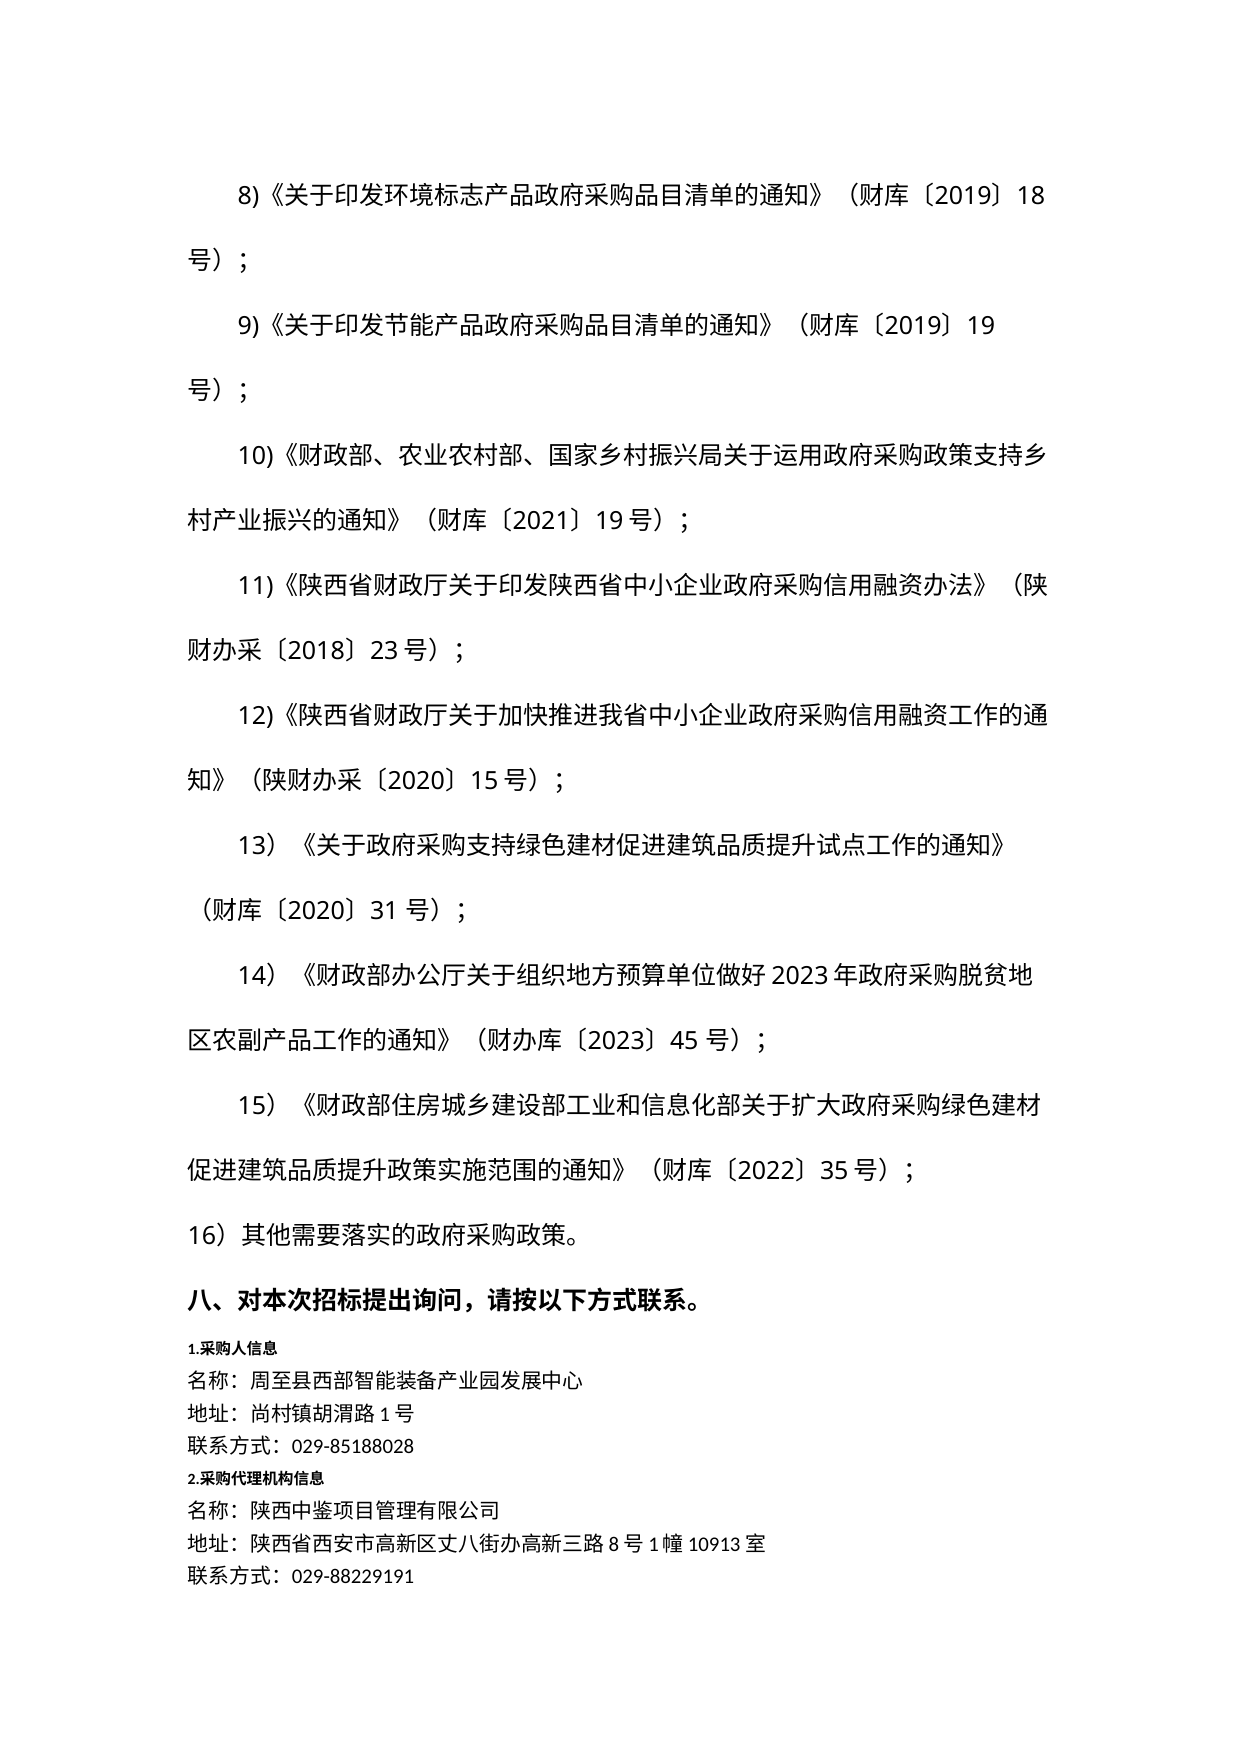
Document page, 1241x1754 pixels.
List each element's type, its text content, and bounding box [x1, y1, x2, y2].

text 地址：陕西省西安市高新区丈八街办高新三路8号1幢10913室 [187, 1527, 1053, 1559]
text 联系方式：029-88229191 [187, 1559, 1053, 1592]
text 地址：尚村镇胡渭路1号 [187, 1397, 1053, 1429]
text 14）《财政部办公厅关于组织地方预算单位做好2023年政府采购脱贫地区农副产品工作的通知》（财办库〔2023〕45 号）； [187, 942, 1053, 1072]
text 13）《关于政府采购支持绿色建材促进建筑品质提升试点工作的通知》（财库〔2020〕31 号）； [187, 812, 1053, 942]
text 8)《关于印发环境标志产品政府采购品目清单的通知》（财库〔2019〕18号）； [187, 162, 1053, 292]
text 10)《财政部、农业农村部、国家乡村振兴局关于运用政府采购政策支持乡村产业振兴的通知》（财库〔2021〕19号）； [187, 422, 1053, 552]
text 16）其他需要落实的政府采购政策。 [187, 1202, 1053, 1267]
text 2.采购代理机构信息 [187, 1462, 1053, 1494]
text 八、对本次招标提出询问，请按以下方式联系。 [187, 1267, 1053, 1332]
text 15）《财政部住房城乡建设部工业和信息化部关于扩大政府采购绿色建材促进建筑品质提升政策实施范围的通知》（财库〔2022〕35号）； [187, 1072, 1053, 1202]
text 名称：陕西中鉴项目管理有限公司 [187, 1494, 1053, 1527]
text 名称：周至县西部智能装备产业园发展中心 [187, 1364, 1053, 1397]
text 联系方式：029-85188028 [187, 1429, 1053, 1462]
text 9)《关于印发节能产品政府采购品目清单的通知》（财库〔2019〕19号）； [187, 292, 1053, 422]
text 12)《陕西省财政厅关于加快推进我省中小企业政府采购信用融资工作的通知》（陕财办采〔2020〕15号）； [187, 682, 1053, 812]
text 11)《陕西省财政厅关于印发陕西省中小企业政府采购信用融资办法》（陕财办采〔2018〕23号）； [187, 552, 1053, 682]
text 1.采购人信息 [187, 1332, 1053, 1364]
